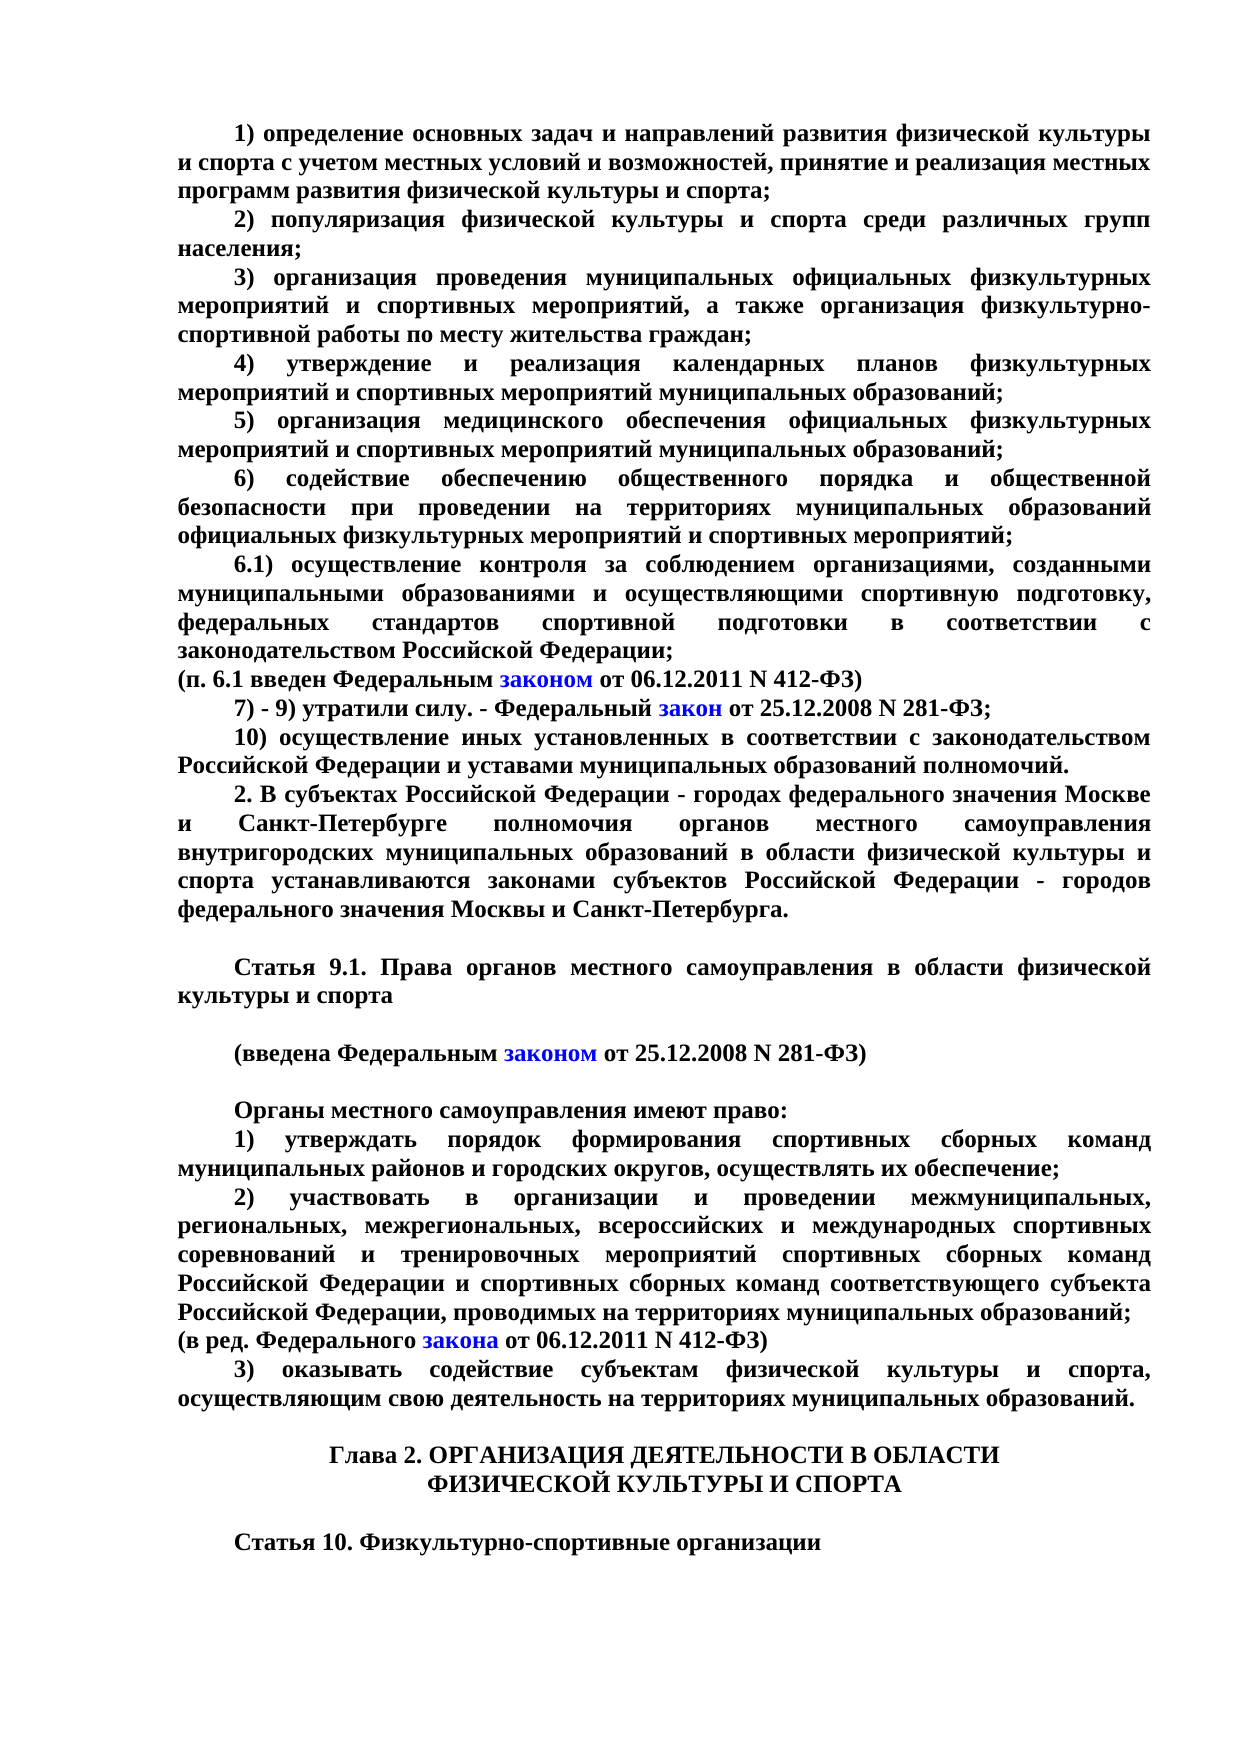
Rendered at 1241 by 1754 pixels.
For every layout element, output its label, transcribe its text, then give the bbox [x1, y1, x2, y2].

text Статья 9.1. Права органов местного самоуправления в области физической культуры и спорта [177, 952, 1152, 1009]
text (п. 6.1 введен Федеральным законом от 06.12.2011 N 412-ФЗ) [177, 664, 1152, 693]
text Статья 10. Физкультурно-спортивные организации [177, 1527, 1152, 1556]
text Глава 2. ОРГАНИЗАЦИЯ ДЕЯТЕЛЬНОСТИ В ОБЛАСТИ [177, 1441, 1152, 1469]
text (в ред. Федерального закона от 06.12.2011 N 412-ФЗ) [177, 1326, 1152, 1354]
text 4) утверждение и реализация календарных планов физкультурных мероприятий и спортивных мероприятий муниципальных образований; [177, 348, 1152, 406]
text 3) организация проведения муниципальных официальных физкультурных мероприятий и спортивных мероприятий, а также организация физкультурно-спортивной работы по месту жительства граждан; [177, 262, 1152, 348]
text (введена Федеральным законом от 25.12.2008 N 281-ФЗ) [177, 1038, 1152, 1067]
text 2. В субъектах Российской Федерации - городах федерального значения Москве и Санкт-Петербурге полномочия органов местного самоуправления внутригородских муниципальных образований в области физической культуры и спорта устанавливаются законами субъектов Российской Федерации - городов федерального значения Москвы и Санкт-Петербурга. [177, 779, 1152, 923]
text Органы местного самоуправления имеют право: [177, 1096, 1152, 1124]
text 1) утверждать порядок формирования спортивных сборных команд муниципальных районов и городских округов, осуществлять их обеспечение; [177, 1124, 1152, 1182]
text 1) определение основных задач и направлений развития физической культуры и спорта с учетом местных условий и возможностей, принятие и реализация местных программ развития физической культуры и спорта; [177, 118, 1152, 204]
text 6.1) осуществление контроля за соблюдением организациями, созданными муниципальными образованиями и осуществляющими спортивную подготовку, федеральных стандартов спортивной подготовки в соответствии с законодательством Российской Федерации; [177, 549, 1152, 664]
text 2) популяризация физической культуры и спорта среди различных групп населения; [177, 204, 1152, 262]
text 10) осуществление иных установленных в соответствии с законодательством Российской Федерации и уставами муниципальных образований полномочий. [177, 722, 1152, 779]
text 7) - 9) утратили силу. - Федеральный закон от 25.12.2008 N 281-ФЗ; [177, 693, 1152, 722]
text 5) организация медицинского обеспечения официальных физкультурных мероприятий и спортивных мероприятий муниципальных образований; [177, 406, 1152, 463]
text 6) содействие обеспечению общественного порядка и общественной безопасности при проведении на территориях муниципальных образований официальных физкультурных мероприятий и спортивных мероприятий; [177, 463, 1152, 549]
text 2) участвовать в организации и проведении межмуниципальных, региональных, межрегиональных, всероссийских и международных спортивных соревнований и тренировочных мероприятий спортивных сборных команд Российской Федерации и спортивных сборных команд соответствующего субъекта Российской Федерации, проводимых на территориях муниципальных образований; [177, 1182, 1152, 1326]
text 3) оказывать содействие субъектам физической культуры и спорта, осуществляющим свою деятельность на территориях муниципальных образований. [177, 1354, 1152, 1412]
text ФИЗИЧЕСКОЙ КУЛЬТУРЫ И СПОРТА [177, 1469, 1152, 1498]
